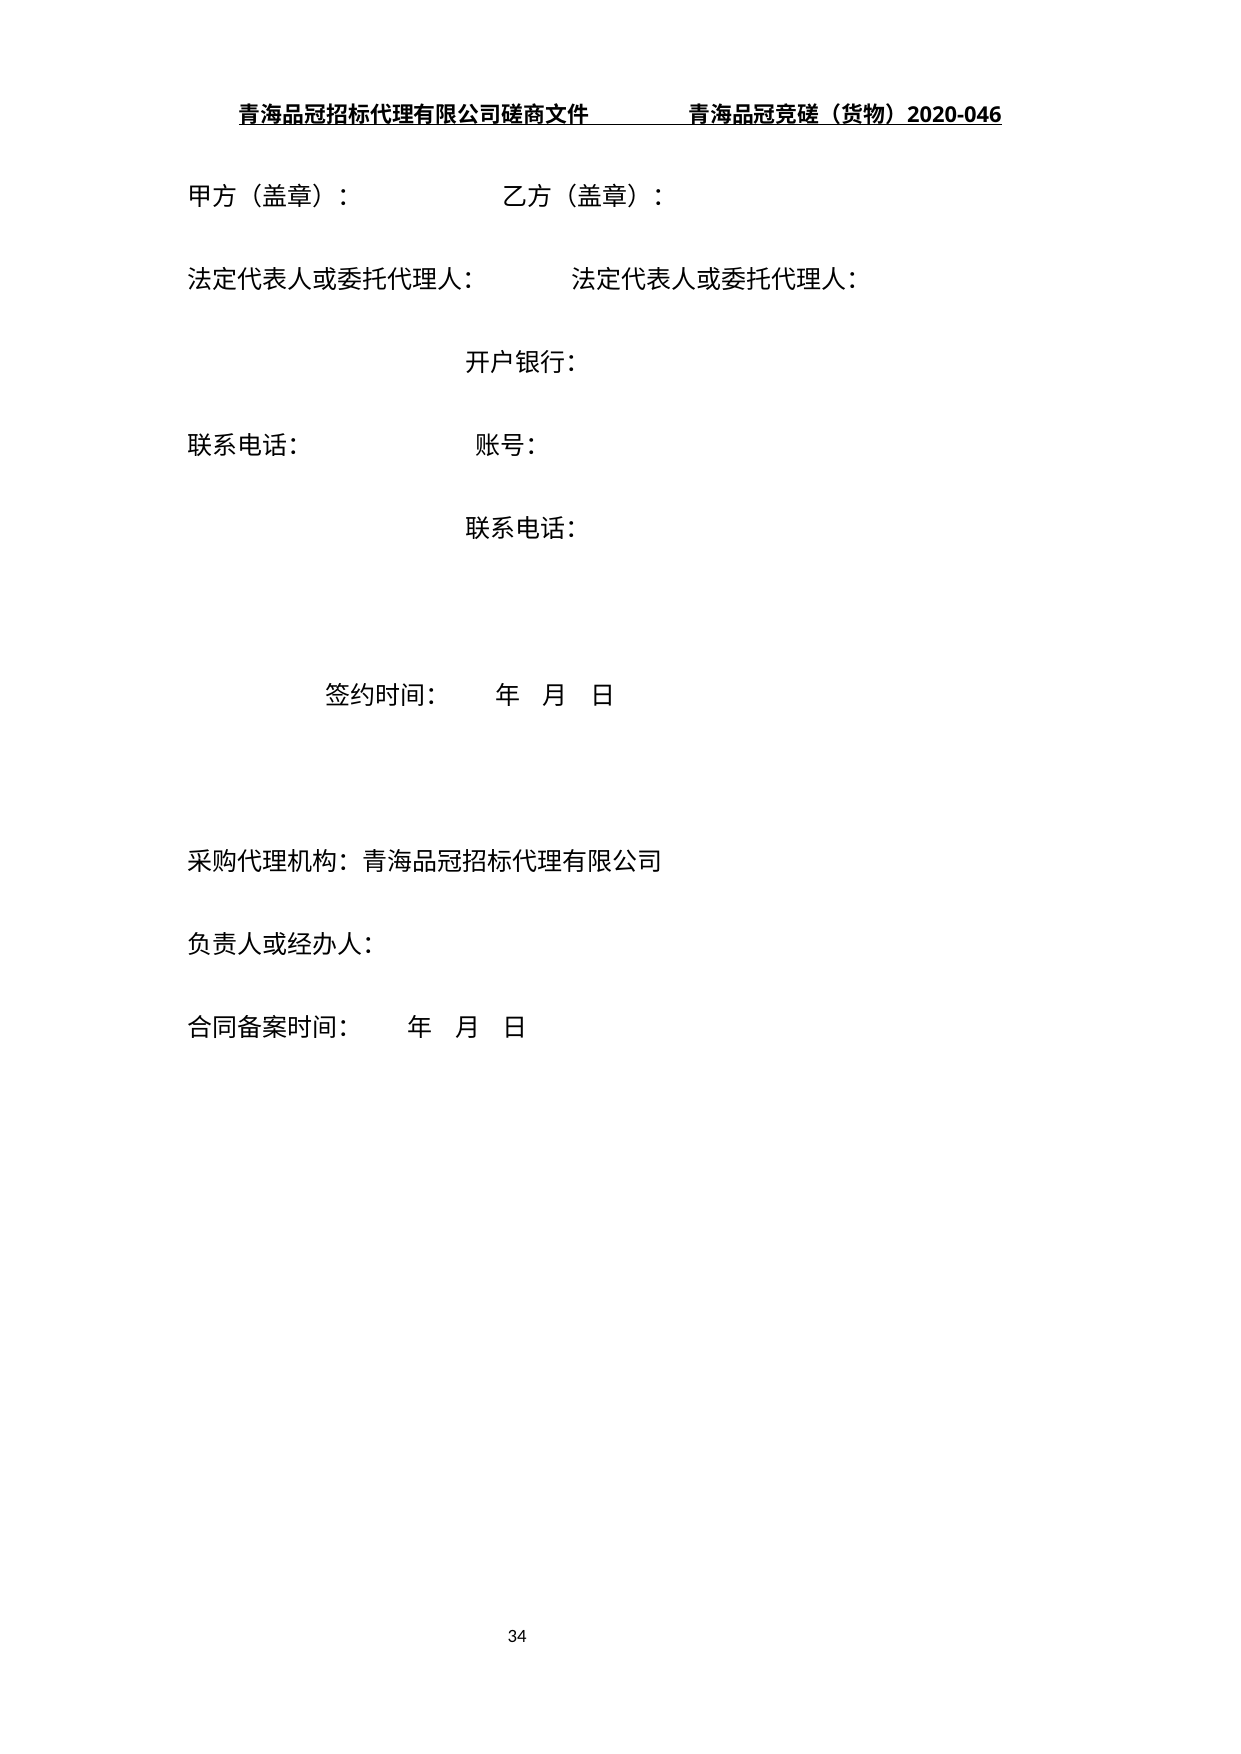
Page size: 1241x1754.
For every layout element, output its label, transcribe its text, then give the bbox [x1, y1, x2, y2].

text 联系电话： [187, 494, 1053, 559]
text 甲方（盖章）： 乙方（盖章）： [187, 162, 1053, 227]
text 采购代理机构：青海品冠招标代理有限公司 [187, 827, 1053, 892]
text 联系电话： 账号： [187, 411, 1053, 476]
text 签约时间： 年 月 日 [187, 661, 1053, 726]
text 开户银行： [187, 328, 1053, 393]
text 合同备案时间： 年 月 日 [187, 993, 1053, 1058]
text 法定代表人或委托代理人： 法定代表人或委托代理人： [187, 245, 1053, 310]
text 负责人或经办人： [187, 910, 1053, 975]
